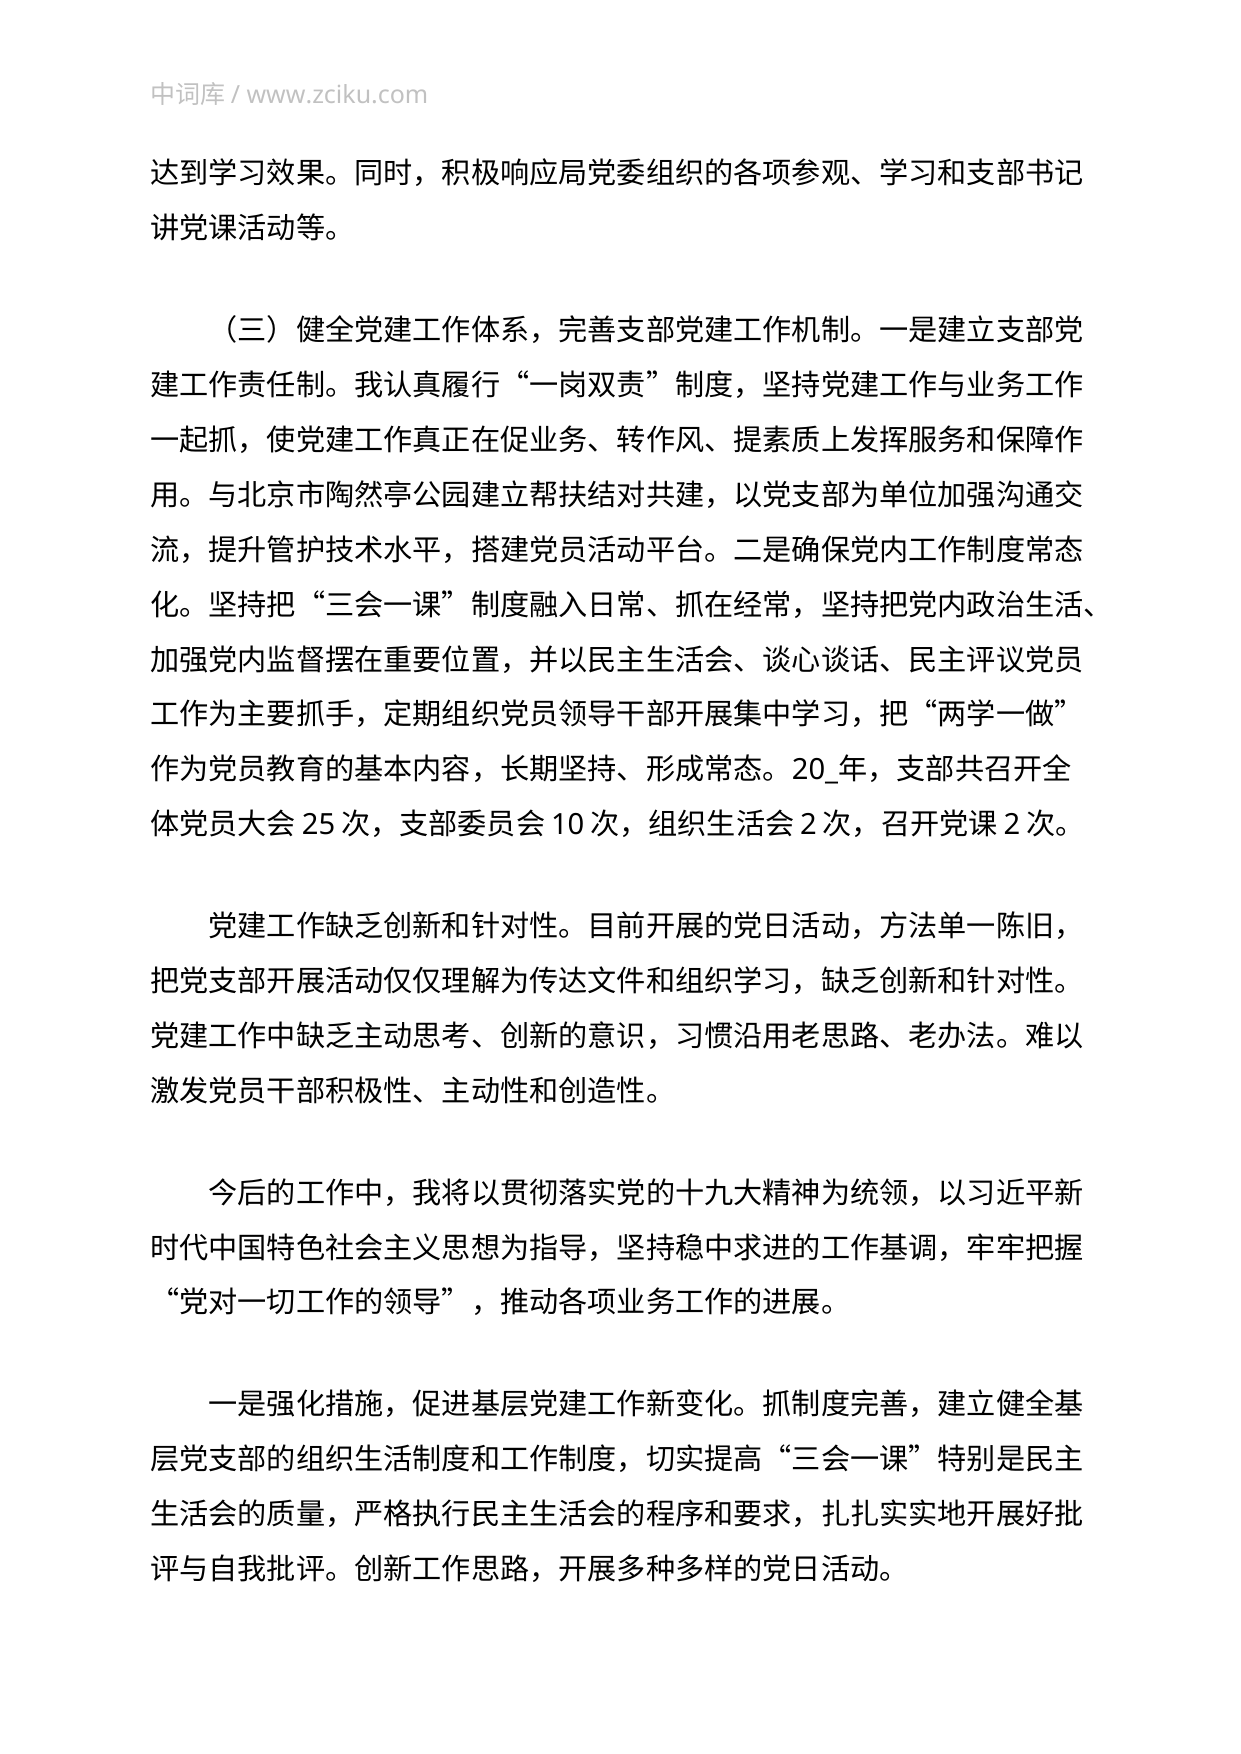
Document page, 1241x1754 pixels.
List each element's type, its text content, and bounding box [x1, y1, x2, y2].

text 今后的工作中，我将以贯彻落实党的十九大精神为统领，以习近平新时代中国特色社会主义思想为指导，坚持稳中求进的工作基调，牢牢把握“党对一切工作的领导”，推动各项业务工作的进展。 [150, 1169, 1090, 1321]
text 一是强化措施，促进基层党建工作新变化。抓制度完善，建立健全基层党支部的组织生活制度和工作制度，切实提高“三会一课”特别是民主生活会的质量，严格执行民主生活会的程序和要求，扎扎实实地开展好批评与自我批评。创新工作思路，开展多种多样的党日活动。 [150, 1381, 1090, 1588]
text 党建工作缺乏创新和针对性。目前开展的党日活动，方法单一陈旧，把党支部开展活动仅仅理解为传达文件和组织学习，缺乏创新和针对性。党建工作中缺乏主动思考、创新的意识，习惯沿用老思路、老办法。难以激发党员干部积极性、主动性和创造性。 [150, 903, 1090, 1110]
text （三）健全党建工作体系，完善支部党建工作机制。一是建立支部党建工作责任制。我认真履行“一岗双责”制度，坚持党建工作与业务工作一起抓，使党建工作真正在促业务、转作风、提素质上发挥服务和保障作用。与北京市陶然亭公园建立帮扶结对共建，以党支部为单位加强沟通交流，提升管护技术水平，搭建党员活动平台。二是确保党内工作制度常态化。坚持把“三会一课”制度融入日常、抓在经常，坚持把党内政治生活、加强党内监督摆在重要位置，并以民主生活会、谈心谈话、民主评议党员工作为主要抓手，定期组织党员领导干部开展集中学习，把“两学一做”作为党员教育的基本内容，长期坚持、形成常态。20_年，支部共召开全体党员大会25次，支部委员会10次，组织生活会2次，召开党课2次。 [150, 307, 1090, 843]
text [150, 150, 1090, 247]
